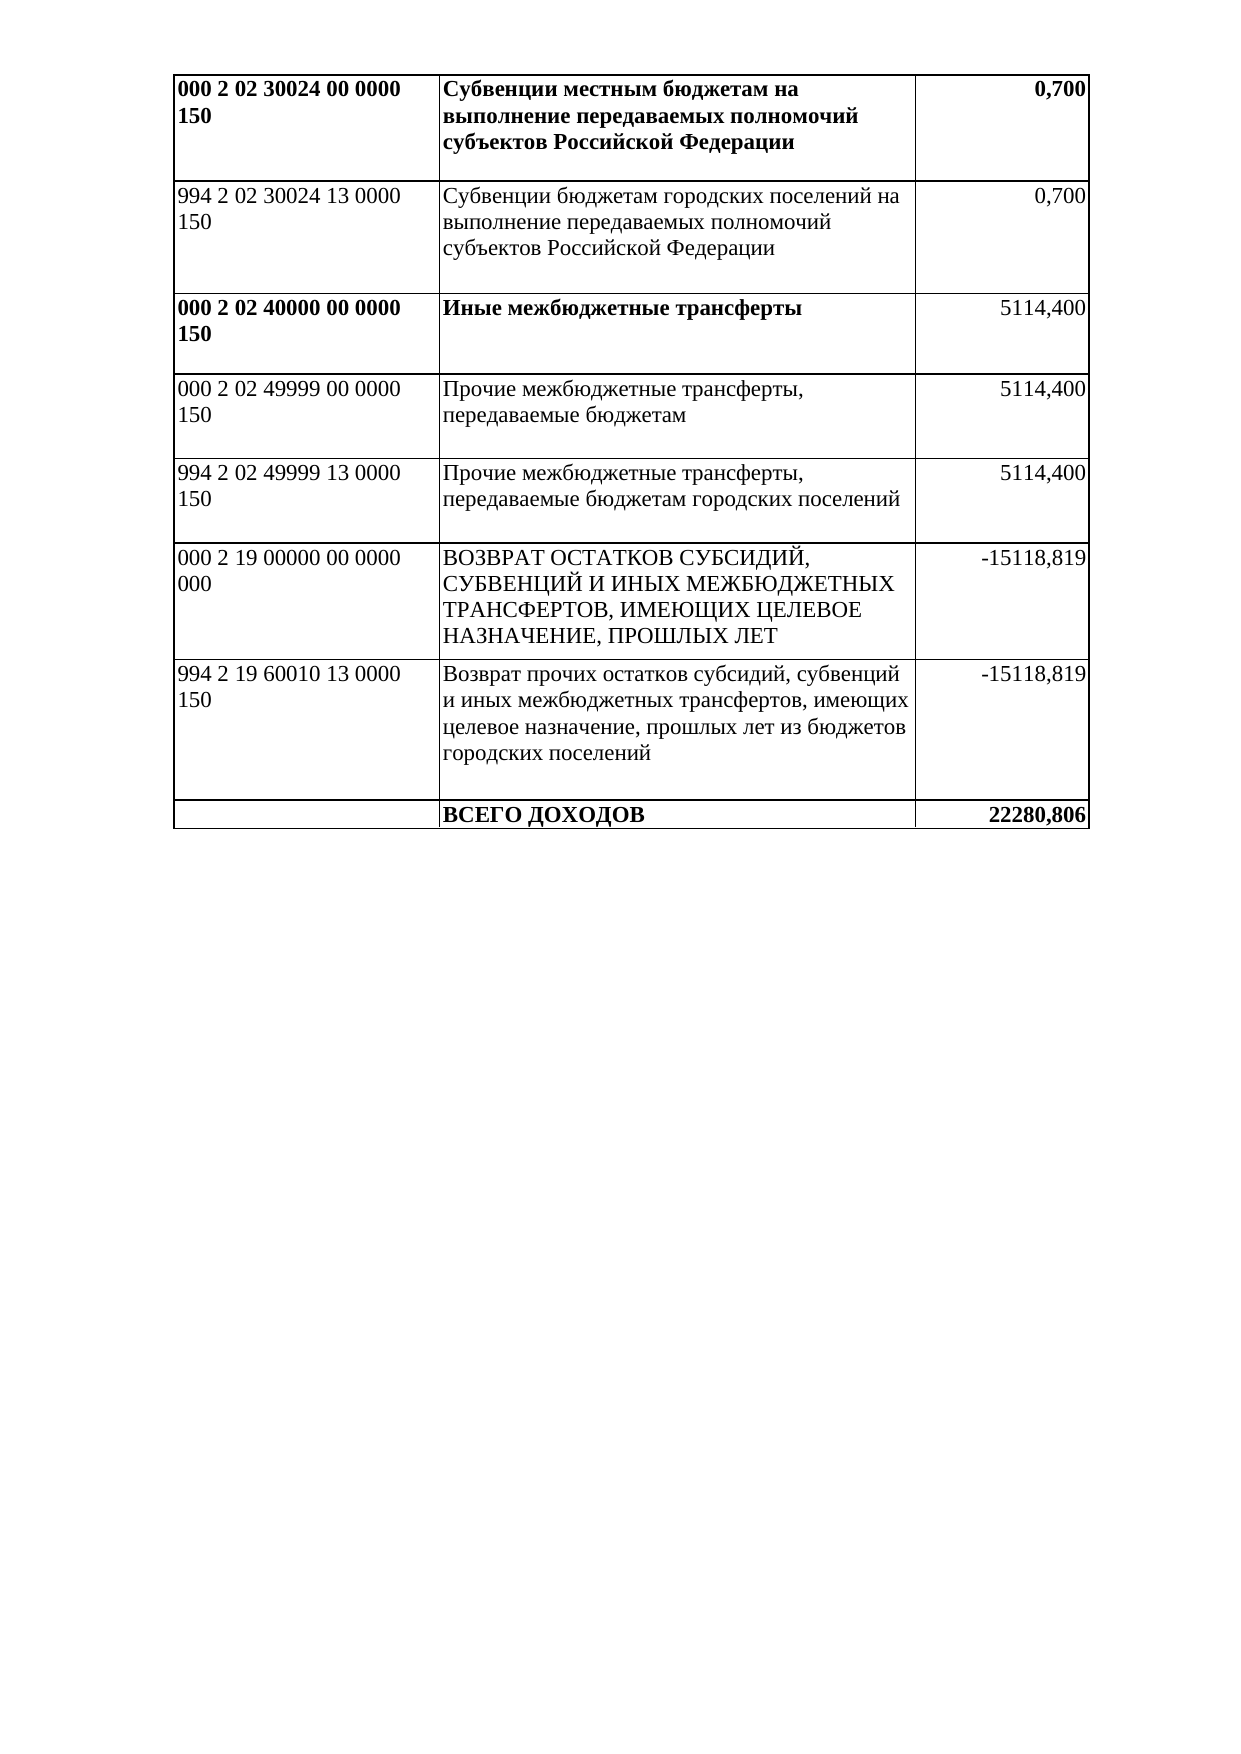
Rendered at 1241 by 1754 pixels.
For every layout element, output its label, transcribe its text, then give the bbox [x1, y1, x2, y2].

table_cell Прочие межбюджетные трансферты, передаваемые бюджетам [440, 375, 915, 458]
table_cell ВСЕГО ДОХОДОВ [440, 801, 915, 827]
table_cell 994 2 02 49999 13 0000 150 [175, 459, 439, 542]
table_cell -15118,819 [916, 544, 1088, 659]
table_cell 0,700 [916, 76, 1088, 180]
table_cell 22280,806 [916, 801, 1088, 827]
table_cell Иные межбюджетные трансферты [440, 294, 915, 373]
table_cell -15118,819 [916, 660, 1088, 799]
table_cell Прочие межбюджетные трансферты, передаваемые бюджетам городских поселений [440, 459, 915, 542]
table_cell 5114,400 [916, 459, 1088, 542]
table_cell 994 2 19 60010 13 0000 150 [175, 660, 439, 799]
table_cell 000 2 02 49999 00 0000 150 [175, 375, 439, 458]
table_cell 000 2 02 40000 00 0000 150 [175, 294, 439, 373]
table_cell 0,700 [916, 182, 1088, 293]
table_cell 000 2 02 30024 00 0000 150 [175, 76, 439, 180]
table_cell [175, 801, 439, 827]
table_cell 5114,400 [916, 294, 1088, 373]
table_cell Субвенции бюджетам городских поселений на выполнение передаваемых полномочий субъектов Российской Федерации [440, 182, 915, 293]
table_cell Возврат прочих остатков субсидий, субвенций и иных межбюджетных трансфертов, имеющих целевое назначение, прошлых лет из бюджетов городских поселений [440, 660, 915, 799]
table_cell 5114,400 [916, 375, 1088, 458]
table_cell Субвенции местным бюджетам на выполнение передаваемых полномочий субъектов Российской Федерации [440, 76, 915, 180]
table_cell 994 2 02 30024 13 0000 150 [175, 182, 439, 293]
table_cell 000 2 19 00000 00 0000 000 [175, 544, 439, 659]
table_cell ВОЗВРАТ ОСТАТКОВ СУБСИДИЙ, СУБВЕНЦИЙ И ИНЫХ МЕЖБЮДЖЕТНЫХ ТРАНСФЕРТОВ, ИМЕЮЩИХ ЦЕЛЕВОЕ НАЗНАЧЕНИЕ, ПРОШЛЫХ ЛЕТ [440, 544, 915, 659]
